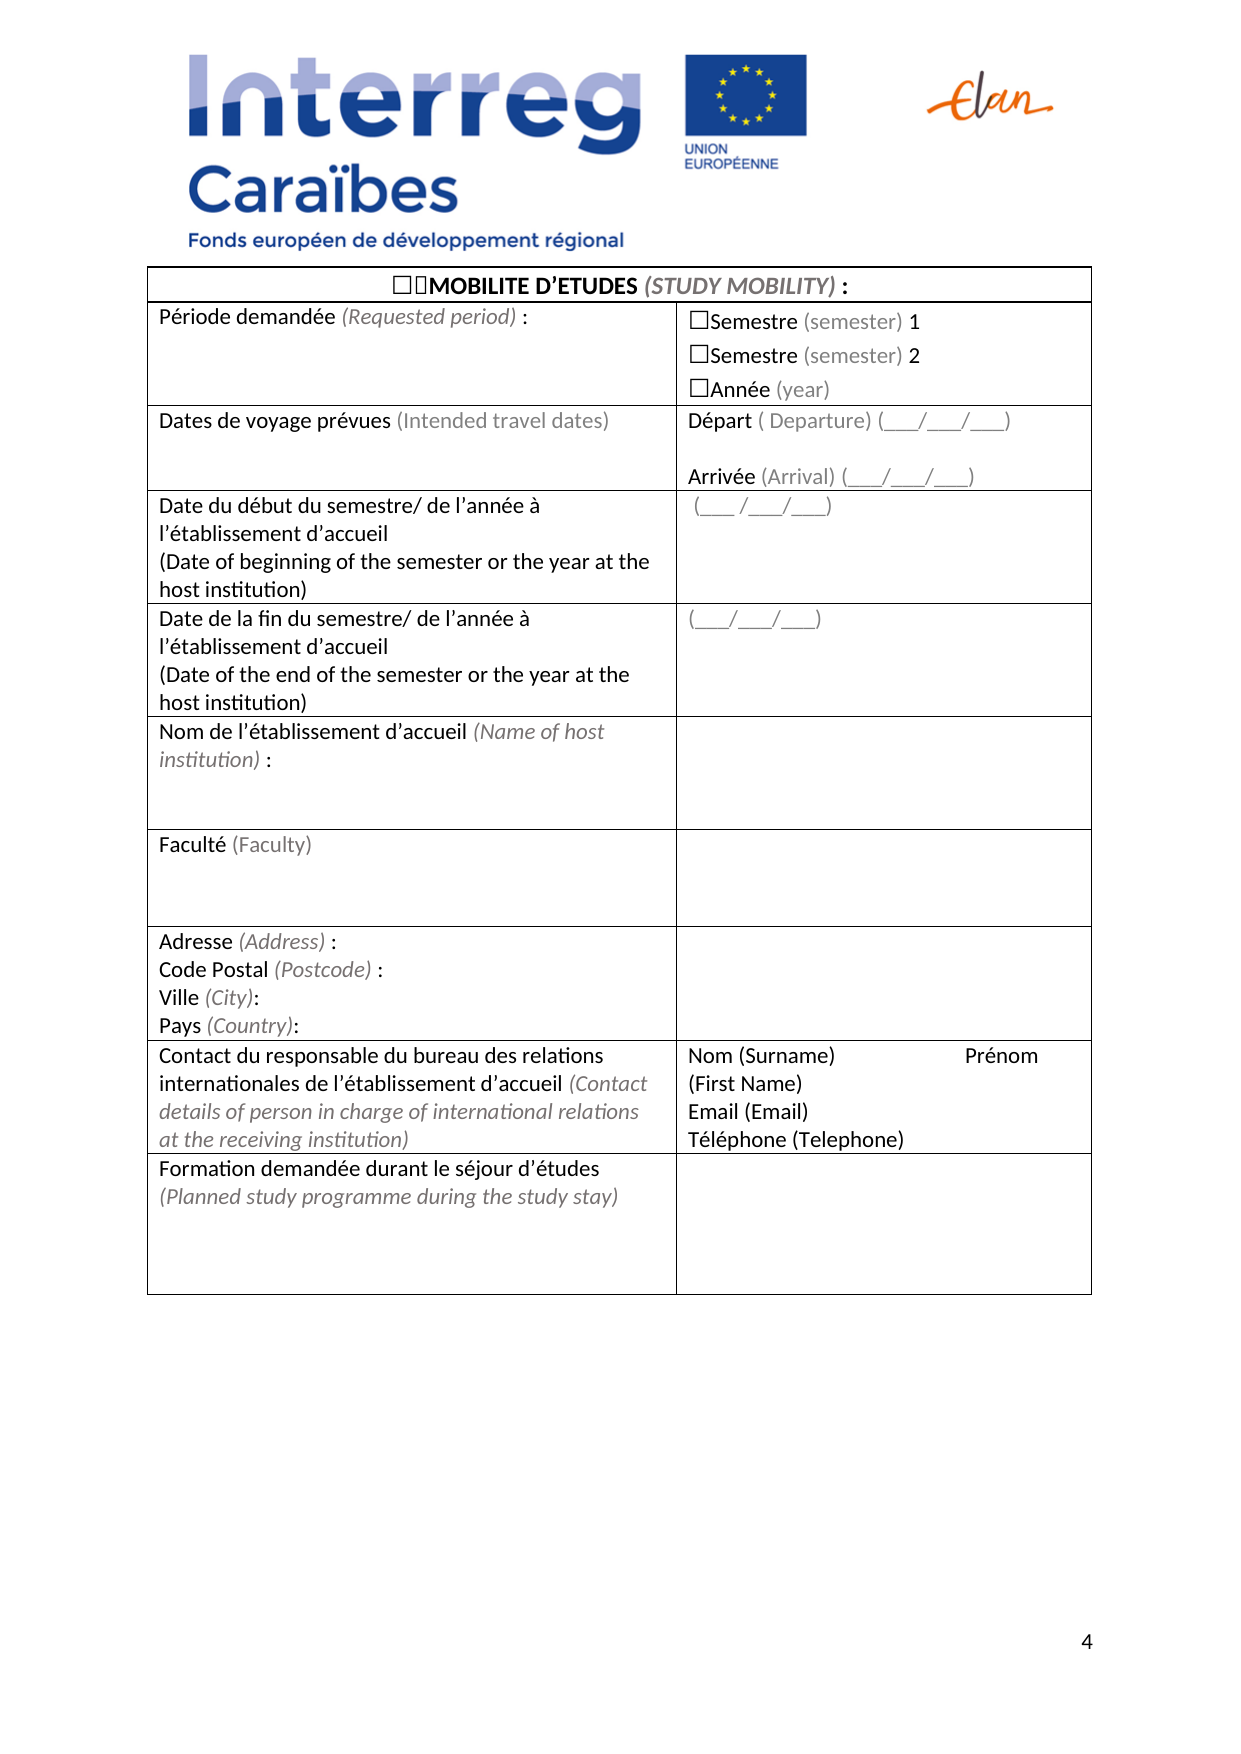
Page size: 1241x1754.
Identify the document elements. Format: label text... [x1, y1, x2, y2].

table_cell Adresse (Address) : Code Postal (Postcode) : Ville (City): Pays (Country): [148, 927, 676, 1040]
table_cell Période demandée (Requested period) : [148, 303, 676, 405]
table_cell [677, 604, 1091, 716]
table_cell Faculté (Faculty) [148, 830, 676, 926]
table_cell Nom de l’établissement d’accueil (Name of host institution) : [148, 717, 676, 829]
table_cell Formation demandée durant le séjour d’études (Planned study programme during the study stay) [148, 1154, 676, 1294]
table_cell [677, 717, 1091, 829]
table_cell Date de la fin du semestre/ de l’année à l’établissement d’accueil (Date of the end of the semester or the year at the host institution) [148, 604, 676, 716]
table_cell Date du début du semestre/ de l’année à l’établissement d’accueil (Date of beginning of the semester or the year at the host institution) [148, 491, 676, 603]
table_cell [677, 927, 1091, 1040]
table_cell [677, 1041, 1091, 1153]
table_cell Contact du responsable du bureau des relations internationales de l’établissement d’accueil (Contact details of person in charge of international relations at the receiving institution) [148, 1041, 676, 1153]
table_cell [677, 1154, 1091, 1294]
table_cell [677, 830, 1091, 926]
table_cell [677, 491, 1091, 603]
table_cell Départ ( Departure) Arrivée (Arrival) [677, 406, 1091, 490]
table_cell Dates de voyage prévues (Intended travel dates) [148, 406, 676, 490]
table_header MOBILITE D’ETUDES (STUDY MOBILITY) : [148, 268, 1091, 301]
table_cell Semestre (semester) 1 Semestre (semester) 2 Année (year) [677, 303, 1091, 405]
picture [147, 41, 1093, 267]
